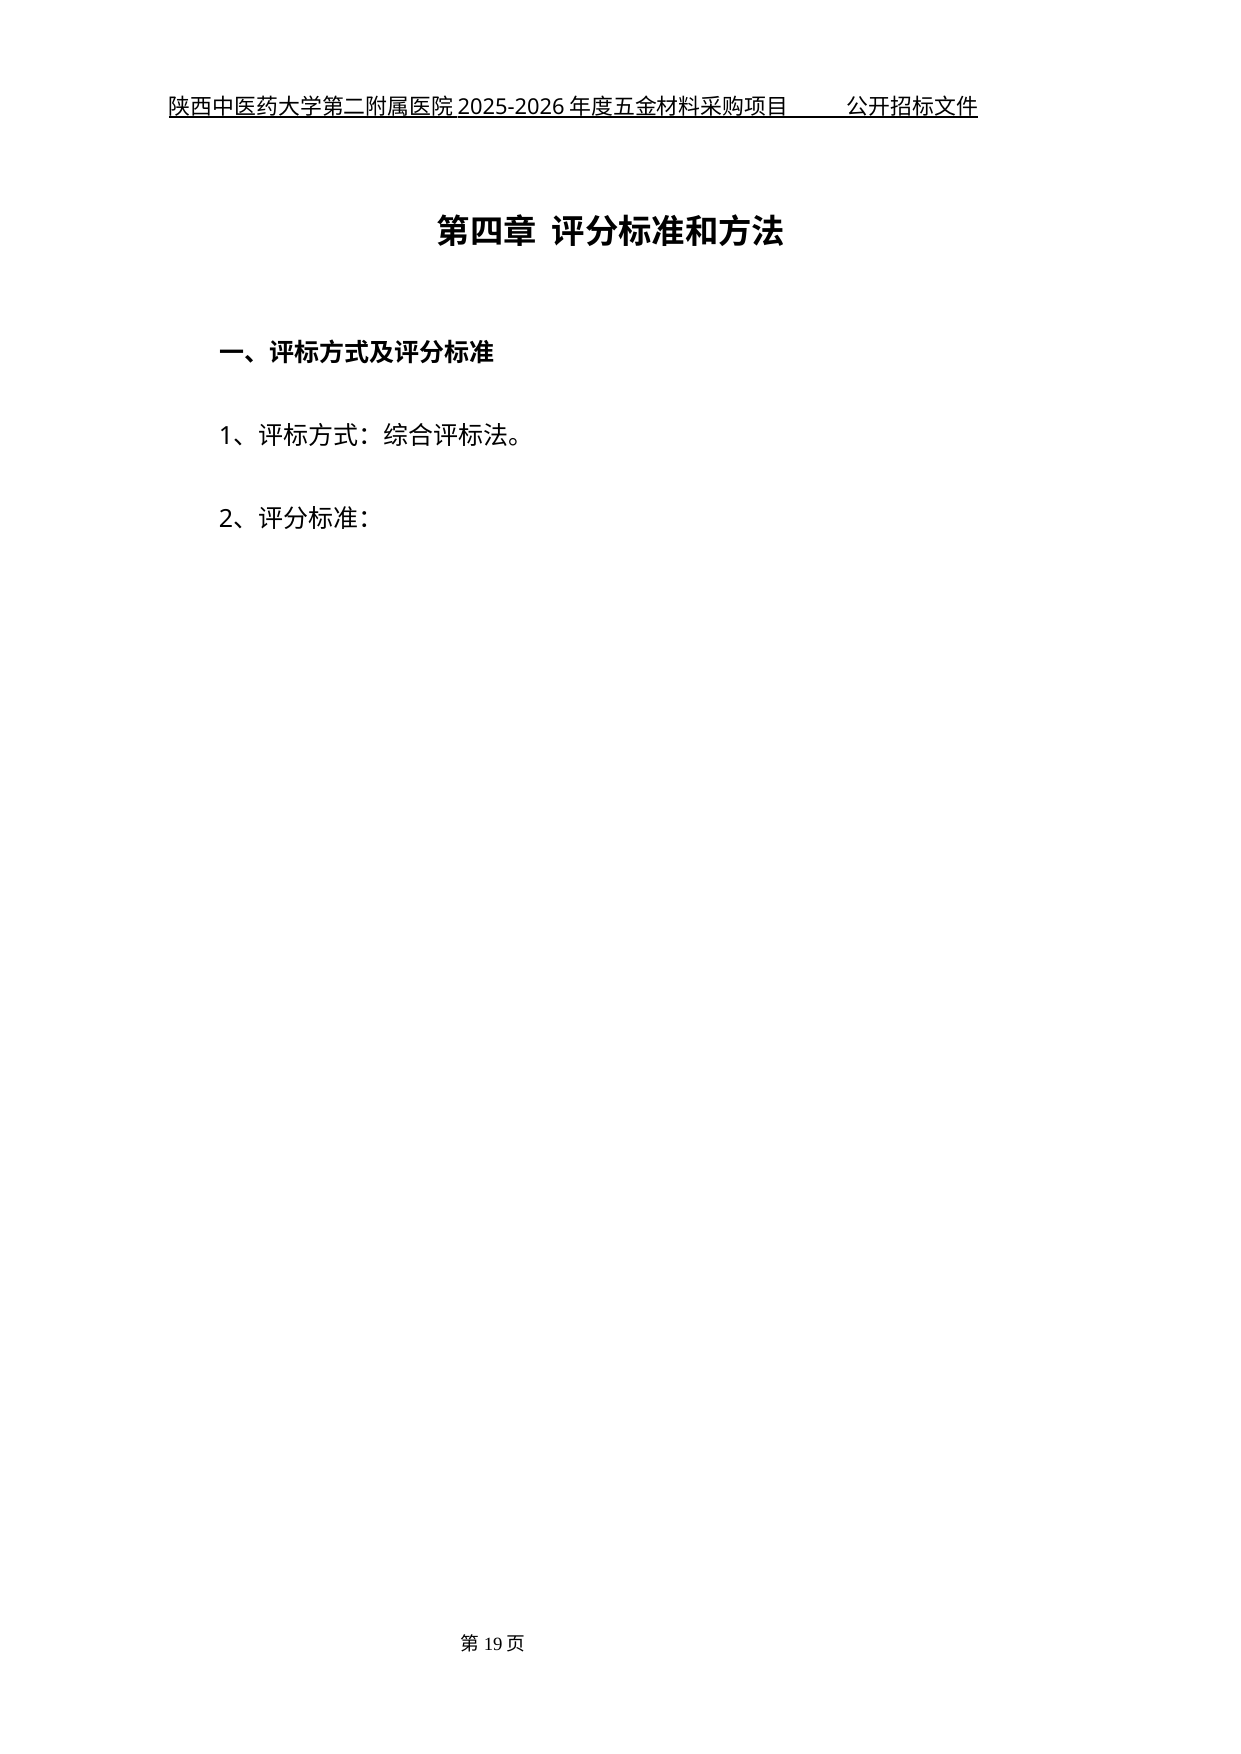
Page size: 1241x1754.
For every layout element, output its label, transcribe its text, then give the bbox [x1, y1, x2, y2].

list 第四章 评分标准和方法 [169, 197, 1053, 262]
text 1、评标方式：综合评标法。 [169, 401, 1053, 466]
text 一、评标方式及评分标准 [169, 318, 1053, 383]
text 2、评分标准： [169, 484, 1053, 549]
